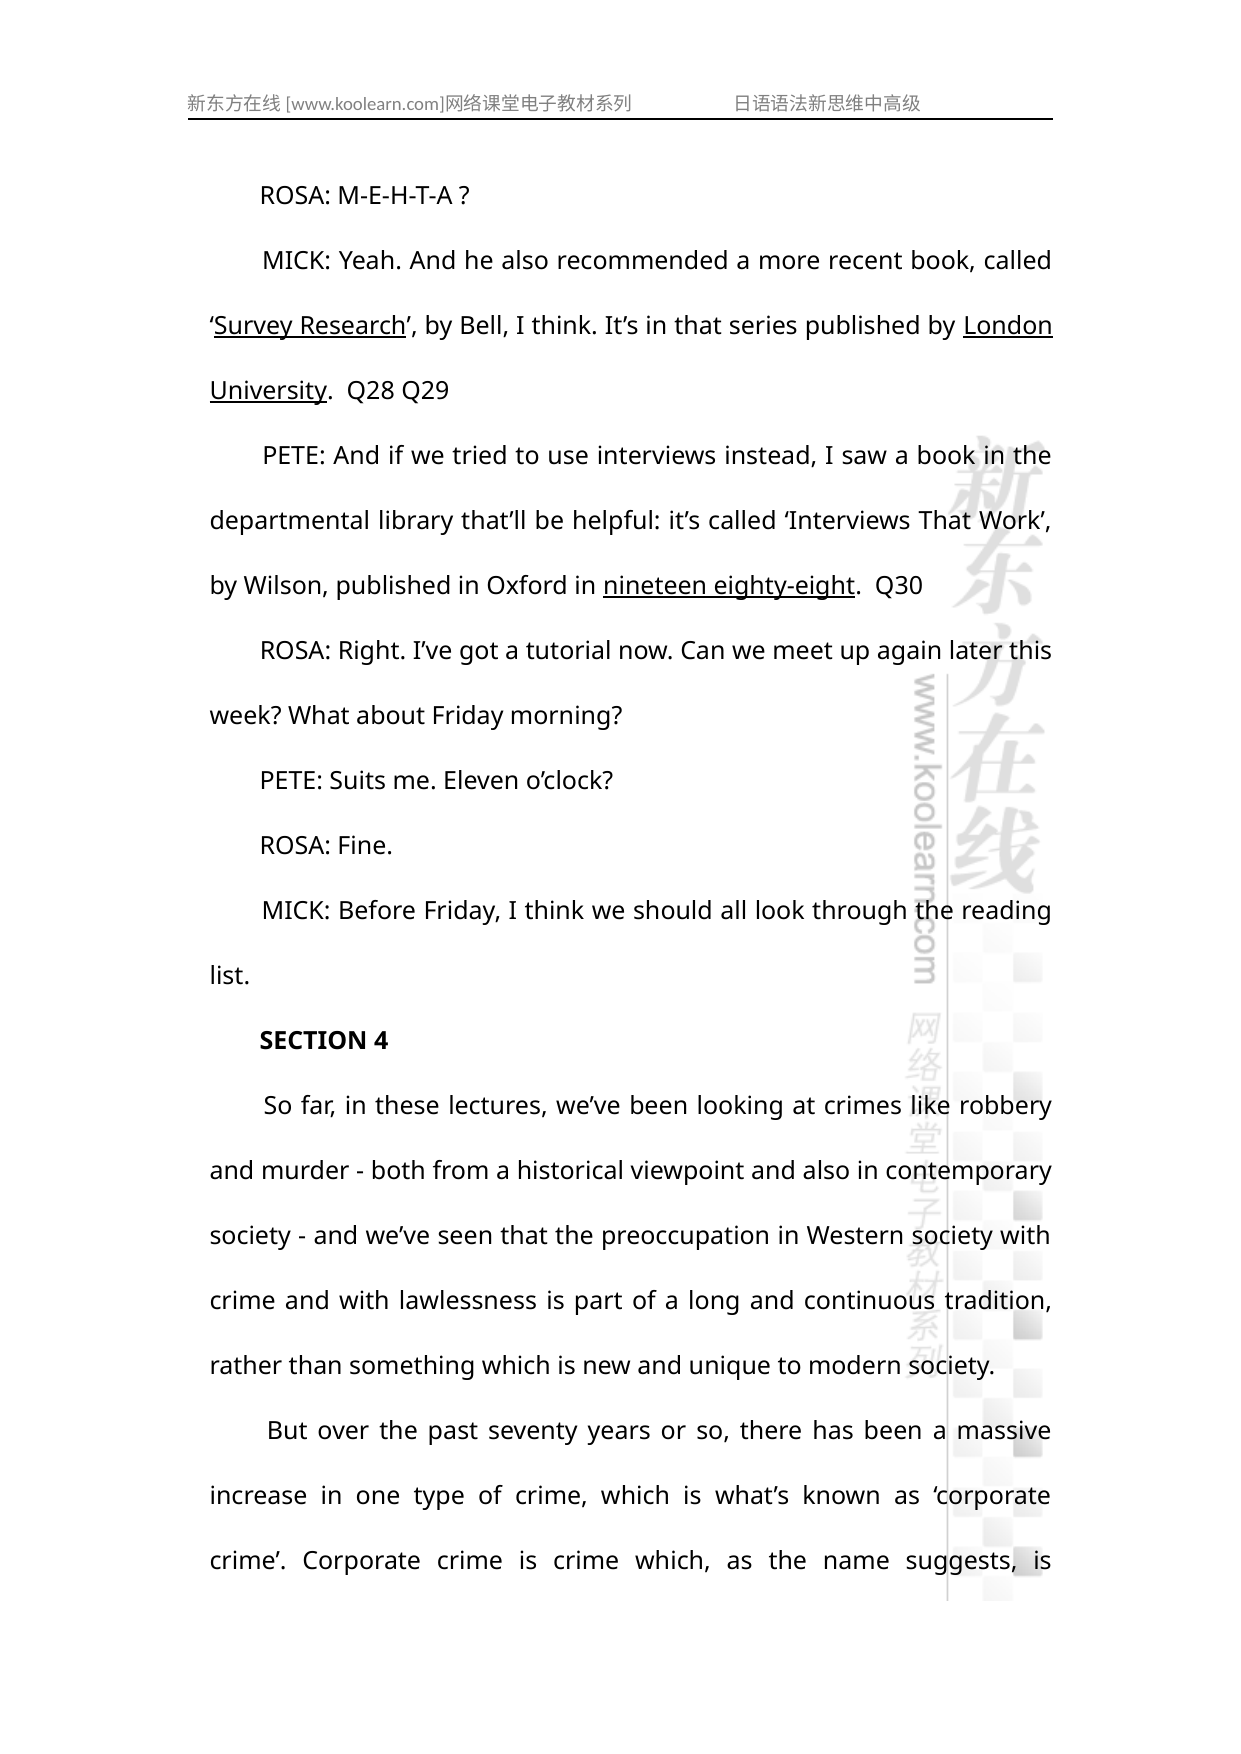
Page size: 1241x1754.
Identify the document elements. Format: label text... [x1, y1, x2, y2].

text ROSA: Right. I’ve got a tutorial now. Can we meet up again later this week? What about Friday morning? [209, 617, 1053, 747]
text So far, in these lectures, we’ve been looking at crimes like robbery and murder - both from a historical viewpoint and also in contemporary society - and we’ve seen that the preoccupation in Western society with crime and with lawlessness is part of a long and continuous tradition, rather than something which is new and unique to modern society. [209, 1072, 1053, 1397]
text PETE: Suits me. Eleven o’clock? [209, 747, 1053, 812]
text ROSA: M-E-H-T-A ? [209, 162, 1053, 227]
text ROSA: Fine. [209, 812, 1053, 877]
text MICK: Yeah. And he also recommended a more recent book, called ‘Survey Research’, by Bell, I think. It’s in that series published by London University. Q28 Q29 [209, 227, 1053, 422]
picture [195, 153, 1045, 1601]
text SECTION 4 [209, 1007, 1053, 1072]
text MICK: Before Friday, I think we should all look through the reading list. [209, 877, 1053, 1007]
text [209, 1397, 1053, 1592]
text PETE: And if we tried to use interviews instead, I saw a book in the departmental library that’ll be helpful: it’s called ‘Interviews That Work’, by Wilson, published in Oxford in nineteen eighty-eight. Q30 [209, 422, 1053, 617]
